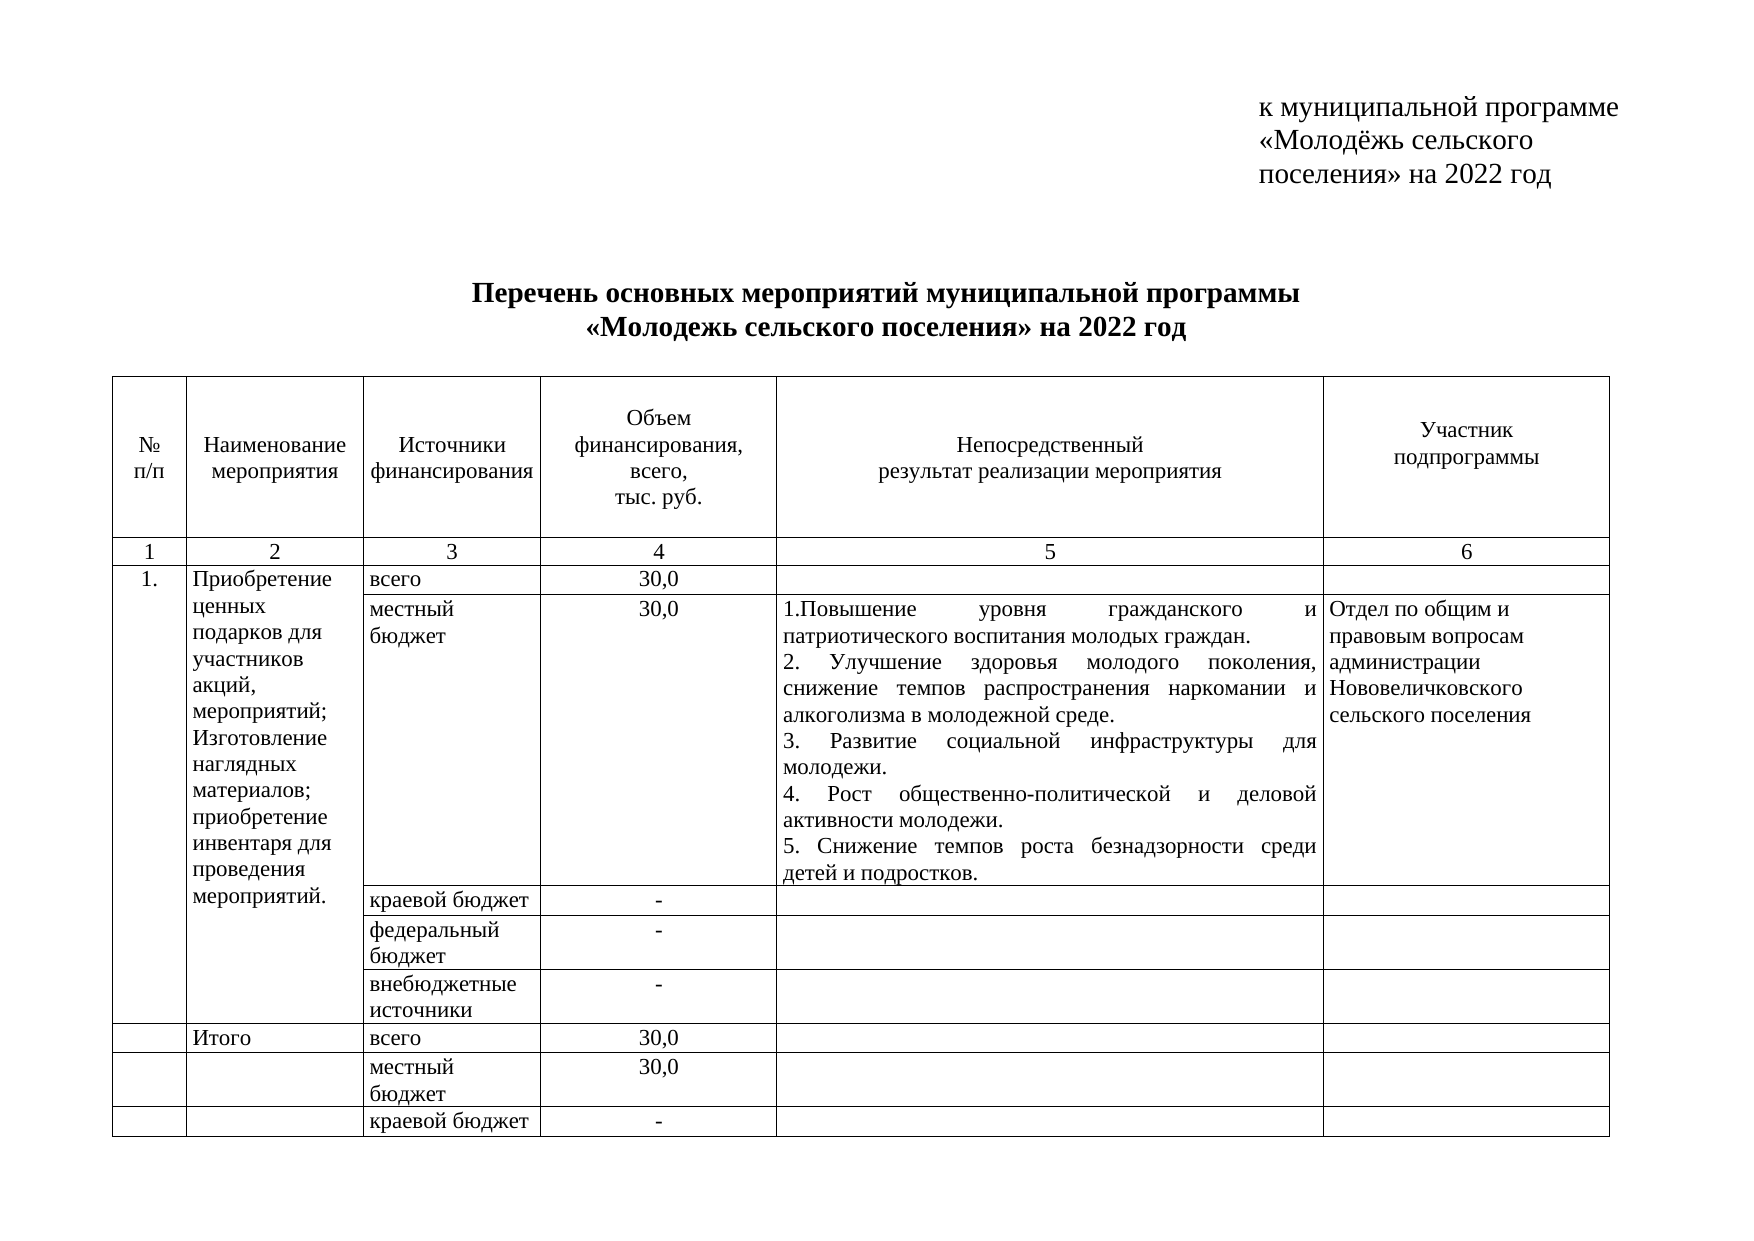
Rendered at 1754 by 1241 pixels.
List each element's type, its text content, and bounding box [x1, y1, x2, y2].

table_cell Приобретение ценных подарков для участников акций, мероприятий; Изготовление наглядных материалов; приобретение инвентаря для проведения мероприятий. [187, 566, 363, 1022]
table_cell внебюджетные источники [364, 970, 540, 1022]
table_cell [777, 1053, 1323, 1106]
table_cell 1. [113, 566, 186, 1022]
table_cell всего [364, 566, 540, 594]
table_cell 30,0 [541, 1024, 776, 1052]
table_header Наименование мероприятия [187, 377, 363, 537]
table_cell Отдел по общим и правовым вопросам администрации Нововеличковского сельского поселения [1324, 595, 1609, 885]
table_cell всего [364, 1024, 540, 1052]
table_header Непосредственный результат реализации мероприятия [777, 377, 1323, 537]
text Перечень основных мероприятий муниципальной программы [118, 276, 494, 309]
table_cell 3 [364, 538, 540, 564]
table_header Объем финансирования, всего, тыс. руб. [541, 377, 776, 537]
table_cell [777, 1024, 1323, 1052]
table_cell [1324, 916, 1609, 969]
table_header Источники финансирования [364, 377, 540, 537]
table_cell [1324, 1053, 1609, 1106]
table_cell [113, 1107, 186, 1136]
table_cell [113, 1024, 186, 1052]
table_cell - [541, 1107, 776, 1136]
table_header Участник подпрограммы [1324, 377, 1609, 537]
table_cell [1324, 970, 1609, 1022]
table_cell [1324, 886, 1609, 915]
table_cell Итого [187, 1024, 363, 1052]
table_cell [187, 1107, 363, 1136]
table_cell местный бюджет [364, 1053, 540, 1106]
text Перечень основных мероприятий муниципальной программы [926, 276, 1654, 309]
table_cell - [541, 886, 776, 915]
table_cell [777, 916, 1323, 969]
table_cell 30,0 [541, 566, 776, 594]
table_cell 4 [541, 538, 776, 564]
text к муниципальной программе [1259, 89, 1654, 122]
table_cell 5 [777, 538, 1323, 564]
text поселения» на 2022 год [1259, 156, 1654, 189]
table_cell 1.Повышение уровня гражданского и патриотического воспитания молодых граждан. 2. Улучшение здоровья молодого поколения, снижение темпов распространения наркомании и алкоголизма в молодежной среде. 3. Развитие социальной инфраструктуры для молодежи. 4. Рост общественно-политической и деловой активности молодежи. 5. Снижение темпов роста безнадзорности среди детей и подростков. [777, 595, 1323, 885]
table_cell [1324, 1024, 1609, 1052]
table_cell краевой бюджет [364, 1107, 540, 1136]
table_cell [777, 970, 1323, 1022]
table_cell [1324, 566, 1609, 594]
table_cell местный бюджет [364, 595, 540, 885]
table_cell федеральный бюджет [364, 916, 540, 969]
table_cell [777, 886, 1323, 915]
table_cell [777, 1107, 1323, 1136]
table_cell краевой бюджет [364, 886, 540, 915]
table_cell [777, 566, 1323, 594]
table_cell [113, 1053, 186, 1106]
table_cell 30,0 [541, 1053, 776, 1106]
table_cell [1324, 1107, 1609, 1136]
table_cell 30,0 [541, 595, 776, 885]
table_cell 1 [113, 538, 186, 564]
text «Молодёжь сельского [1259, 122, 1654, 156]
table_header № п/п [113, 377, 186, 537]
table_cell 2 [187, 538, 363, 564]
table_cell [187, 1053, 363, 1106]
table_cell - [541, 916, 776, 969]
table_cell - [541, 970, 776, 1022]
text «Молодежь сельского поселения» на 2022 год [118, 309, 1654, 343]
table_cell 6 [1324, 538, 1609, 564]
